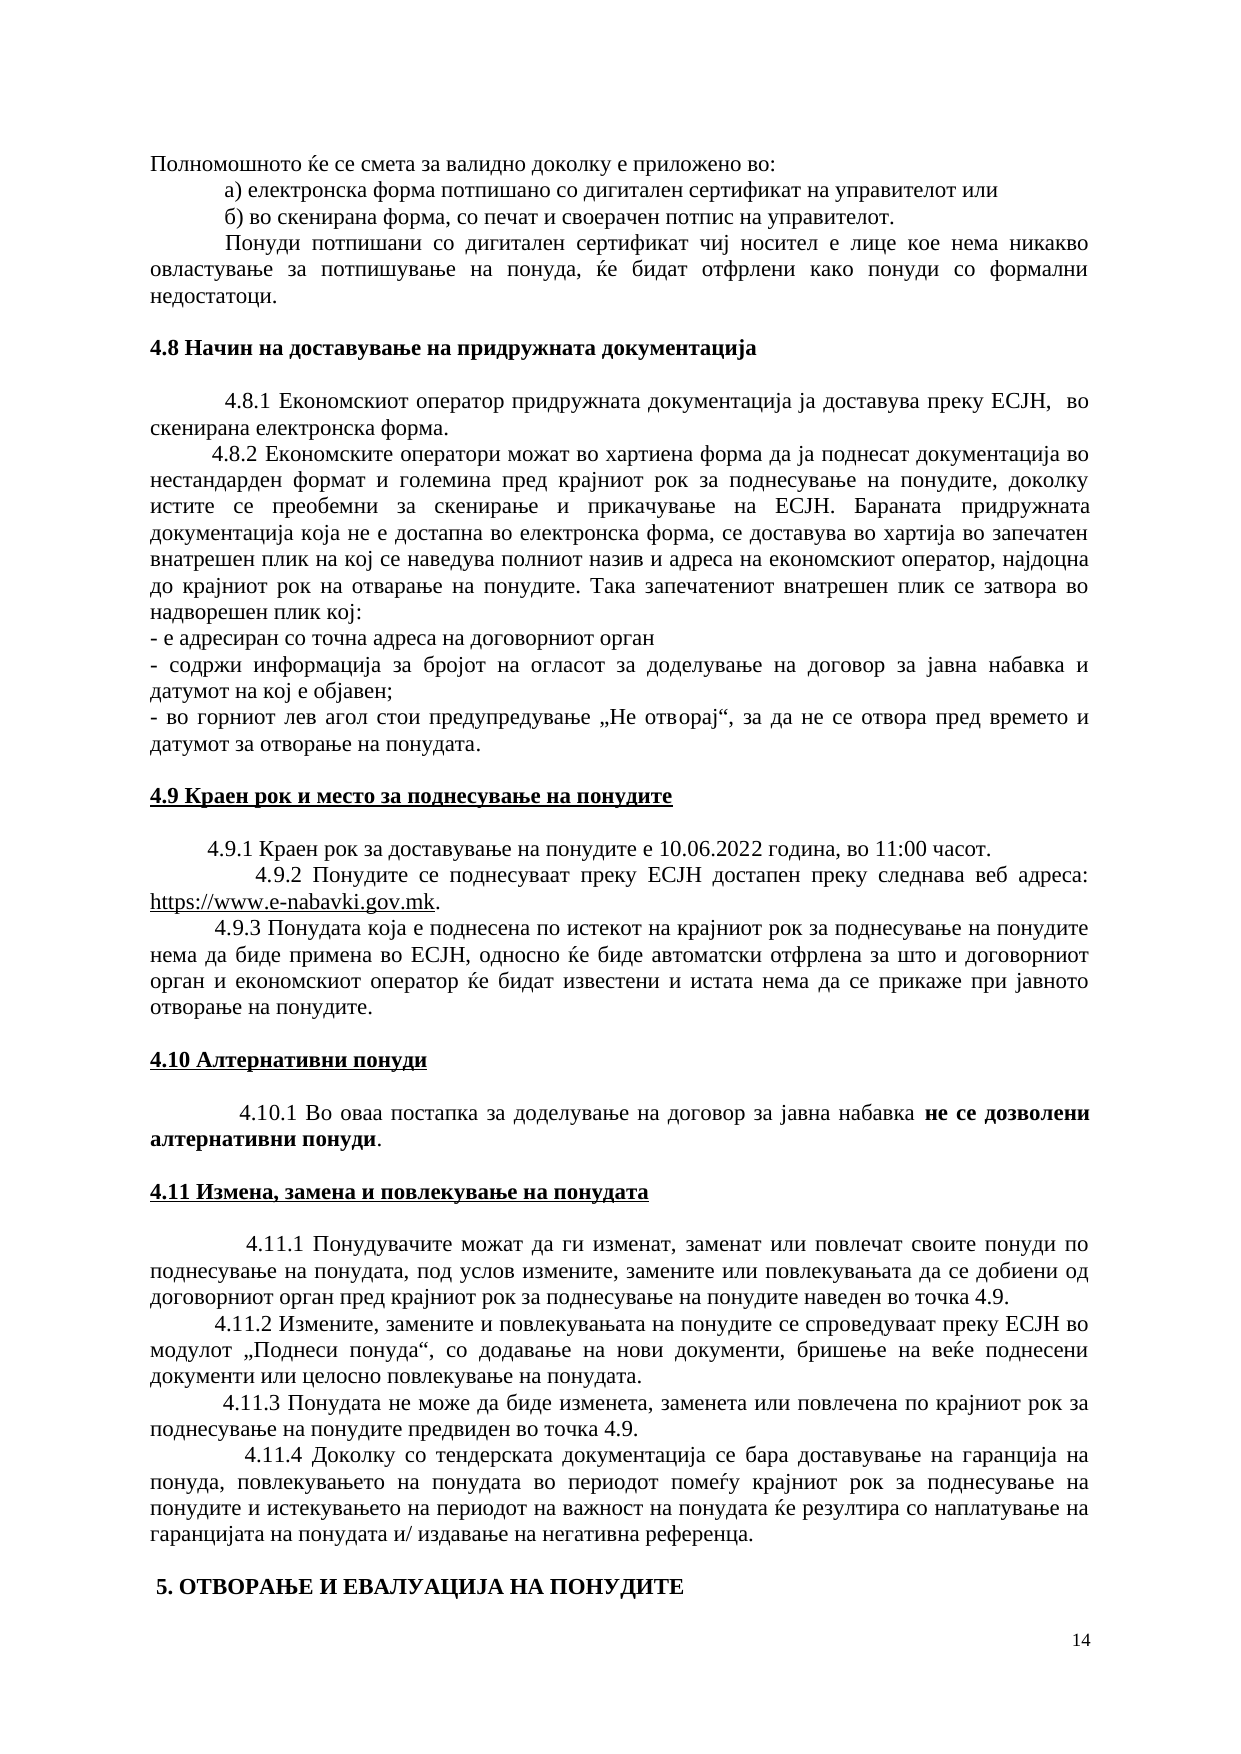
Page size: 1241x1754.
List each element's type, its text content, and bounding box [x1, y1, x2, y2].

text 4.11.2 Измените, замените и повлекувањата на понудите се спроведуваат преку ЕСЈН во модулот „Поднеси понуда“, со додавање на нови документи, бришење на веќе поднесени документи или целосно повлекување на понудата. [150, 1309, 1090, 1389]
text 4.11.3 Понудата не може да биде изменета, заменета или повлечена по крајниот рок за поднесување на понудите предвиден во точка 4.9. [150, 1389, 1090, 1441]
text 4.9 Краен рок и место за поднесување на понудите [150, 782, 1090, 809]
text 4.11.1 Понудувачите можат да ги изменат, заменат или повлечат своите понуди по поднесување на понудата, под услов измените, замените или повлекувањата да се добиени од договорниот орган пред крајниот рок за поднесување на понудите наведен во точка 4.9. [150, 1231, 1090, 1309]
text 4.8.1 Економскиот оператор придружната документација ја доставува преку ЕСЈН, во скенирана електронска форма. [150, 387, 1090, 440]
text 4.10 Алтернативни понуди [150, 1046, 1090, 1072]
list - содржи информација за бројот на огласот за доделување на договор за јавна набавка и датумот на кој е објавен; [150, 651, 1090, 703]
text 4.11.4 Доколку со тендерската документација се бара доставување на гаранција на понуда, повлекувањето на понудата во периодот помеѓу крајниот рок за поднесување на понудите и истекувањето на периодот на важност на понудата ќе резултира со наплатување на гаранцијата на понудата и/ издавање на негативна референца. [150, 1441, 1090, 1547]
text 5. ОТВОРАЊЕ И ЕВАЛУАЦИЈА НА ПОНУДИТЕ [150, 1573, 1090, 1599]
text 4.9.2 Понудите се поднесуваат преку ЕСЈН достапен преку следнава веб адреса: https://www.e-nabavki.gov.mk. [150, 862, 1090, 914]
text Понуди потпишани со дигитален сертификат чиј носител е лице кое нема никакво овластување за потпишување на понуда, ќе бидат отфрлени како понуди со формални недостатоци. [150, 229, 1090, 308]
text 4.8.2 Економските оператори можат во хартиена форма да ја поднесат документација во нестандарден формат и големина пред крајниот рок за поднесување на понудите, доколку истите се преобемни за скенирање и прикачување на ЕСЈН. Бараната придружната документација која не е достапна во електронска форма, се доставува во хартија во запечатен внатрешен плик на кој се наведува полниот назив и адреса на економскиот оператор, најдоцна до крајниот рок на отварање на понудите. Така запечатениот внатрешен плик се затвора во надворешен плик кој: [150, 440, 1090, 624]
list - во горниот лев агол стои предупредување „Не отвoрај“, за да не се отвора пред времето и датумот за отворање на понудата. [150, 703, 1090, 756]
text 4.10.1 Во оваа постапка за доделување на договор за јавна набавка не се дозволени алтернативни понуди. [150, 1099, 1090, 1151]
text 4.9.3 Понудата која е поднесена по истекот на крајниот рок за поднесување на понудите нема да биде примена во ЕСЈН, односно ќе биде автоматски отфрлена за што и договорниот орган и економскиот оператор ќе бидат известени и истата нема да се прикаже при јавното отворање на понудите. [150, 914, 1090, 1020]
text 4.9.1 Краен рок за доставување на понудите е 10.06.2022 година, во 11:00 часот. [150, 835, 1090, 862]
list - е адресиран со точна адреса на договорниот орган [150, 624, 1090, 651]
text 4.8 Начин на доставување на придружната документација [150, 334, 1090, 361]
text а) електронска форма потпишано со дигитален сертификат на управителот или [150, 176, 1090, 203]
text Полномошното ќе се смета за валидно доколку е приложено во: [150, 150, 1090, 176]
text б) во скенирана форма, со печат и своерачен потпис на управителот. [150, 203, 1090, 229]
text 4.11 Измена, замена и повлекување на понудата [150, 1178, 1090, 1204]
